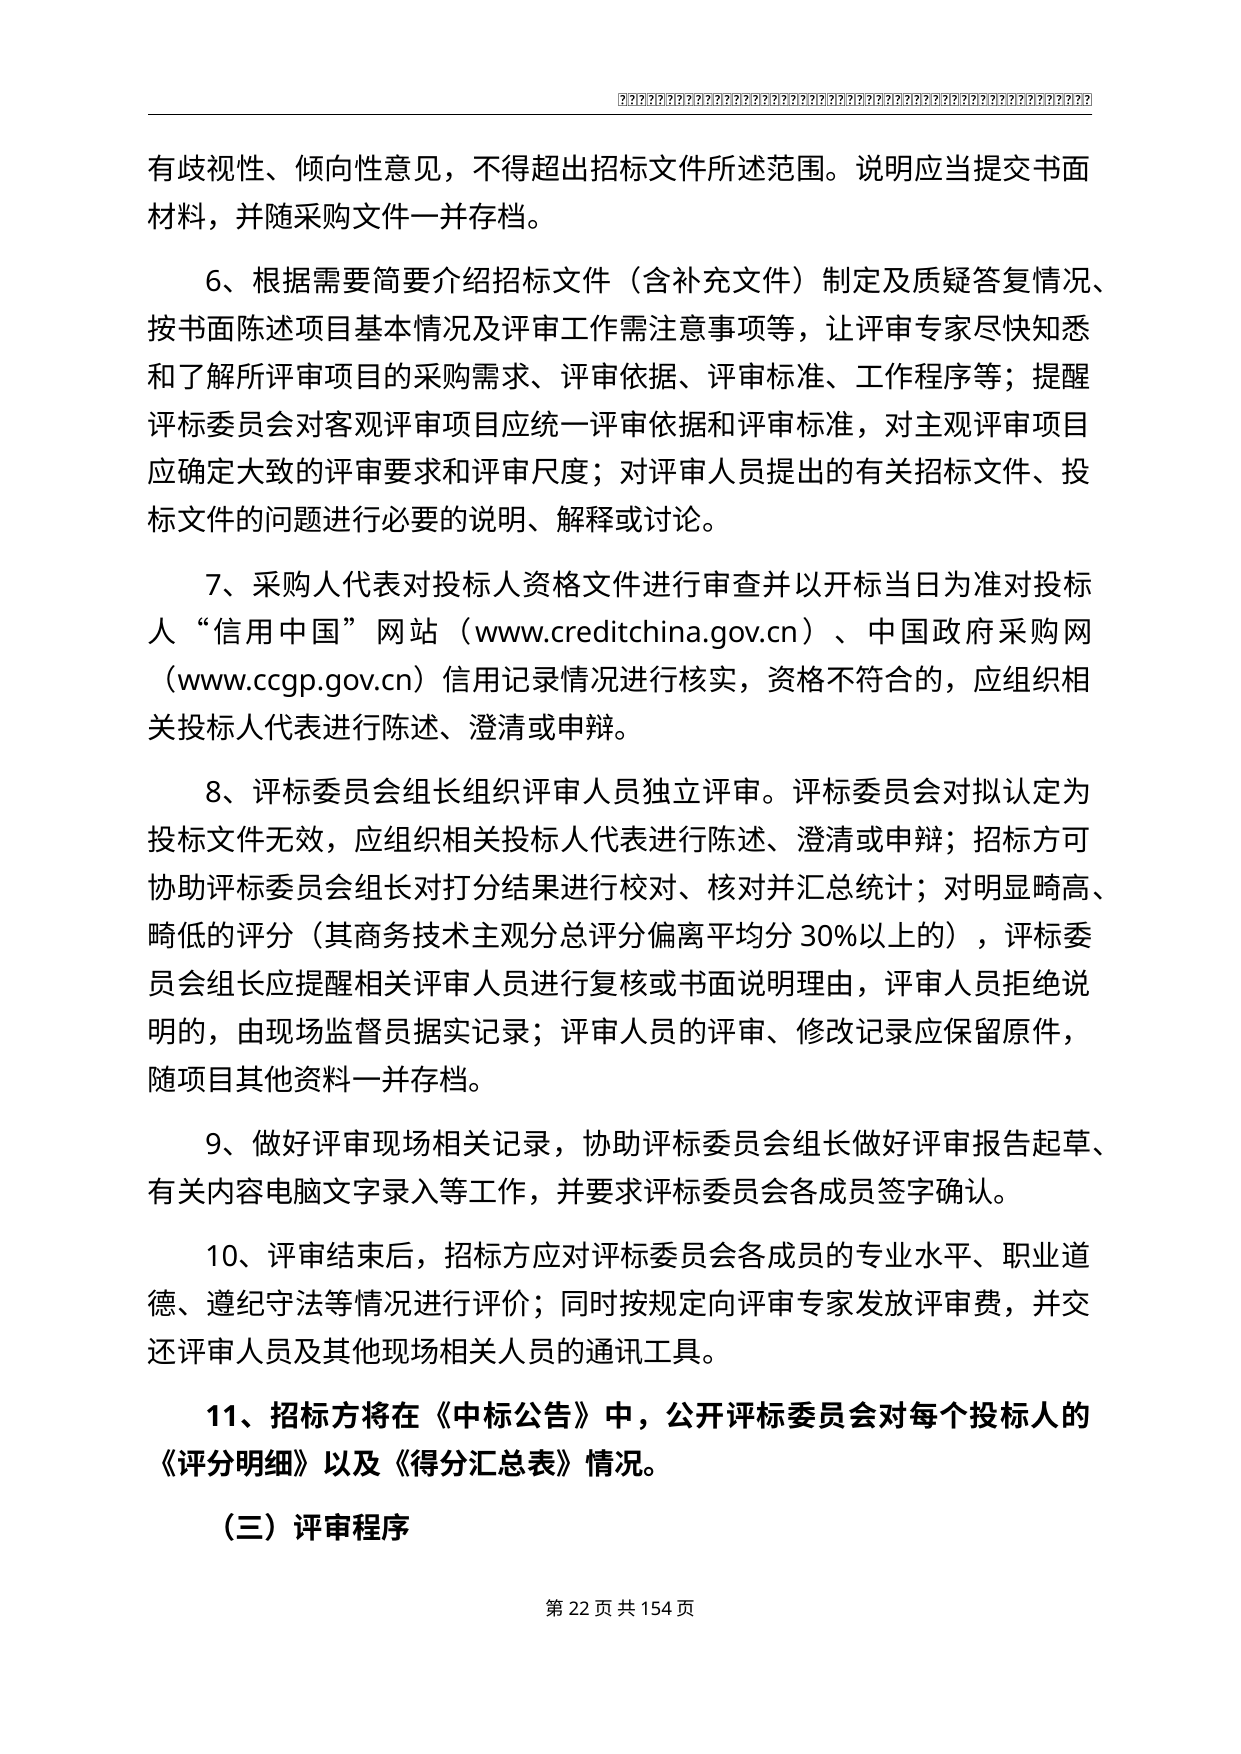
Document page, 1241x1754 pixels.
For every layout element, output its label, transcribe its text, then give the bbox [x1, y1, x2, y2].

text 9、做好评审现场相关记录，协助评标委员会组长做好评审报告起草、有关内容电脑文字录入等工作，并要求评标委员会各成员签字确认。 [148, 1116, 1092, 1212]
text 8、评标委员会组长组织评审人员独立评审。评标委员会对拟认定为投标文件无效，应组织相关投标人代表进行陈述、澄清或申辩；招标方可协助评标委员会组长对打分结果进行校对、核对并汇总统计；对明显畸高、畸低的评分（其商务技术主观分总评分偏离平均分30%以上的），评标委员会组长应提醒相关评审人员进行复核或书面说明理由，评审人员拒绝说明的，由现场监督员据实记录；评审人员的评审、修改记录应保留原件，随项目其他资料一并存档。 [148, 764, 1092, 1100]
text （三）评审程序 [148, 1500, 1092, 1548]
text 6、根据需要简要介绍招标文件（含补充文件）制定及质疑答复情况、按书面陈述项目基本情况及评审工作需注意事项等，让评审专家尽快知悉和了解所评审项目的采购需求、评审依据、评审标准、工作程序等；提醒评标委员会对客观评审项目应统一评审依据和评审标准，对主观评审项目应确定大致的评审要求和评审尺度；对评审人员提出的有关招标文件、投标文件的问题进行必要的说明、解释或讨论。 [148, 253, 1092, 540]
text 7、采购人代表对投标人资格文件进行审查并以开标当日为准对投标人“信用中国”网站（www.creditchina.gov.cn）、中国政府采购网（www.ccgp.gov.cn）信用记录情况进行核实，资格不符合的，应组织相关投标人代表进行陈述、澄清或申辩。 [148, 557, 1092, 748]
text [148, 141, 1092, 237]
text 10、评审结束后，招标方应对评标委员会各成员的专业水平、职业道德、遵纪守法等情况进行评价；同时按规定向评审专家发放评审费，并交还评审人员及其他现场相关人员的通讯工具。 [148, 1228, 1092, 1372]
text 11、招标方将在《中标公告》中，公开评标委员会对每个投标人的《评分明细》以及《得分汇总表》情况。 [148, 1388, 1092, 1484]
